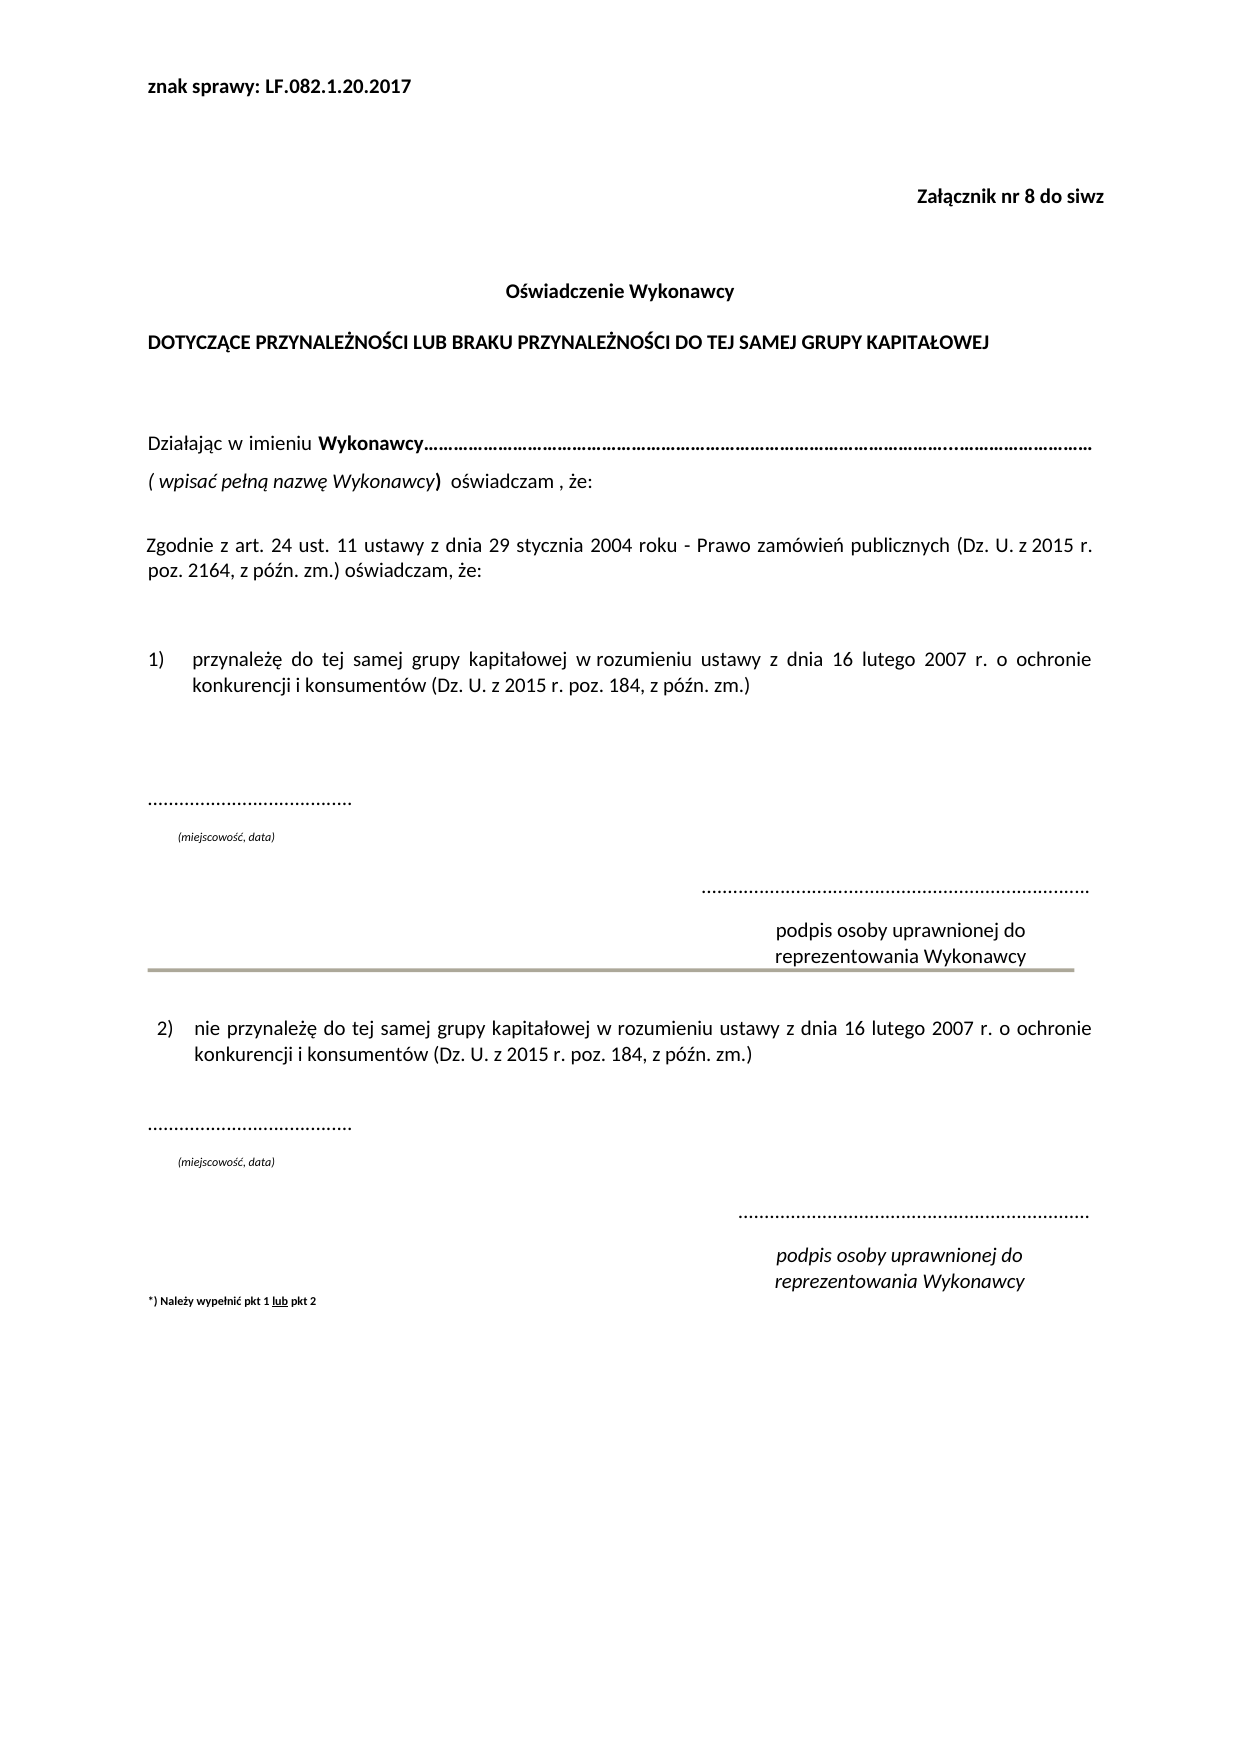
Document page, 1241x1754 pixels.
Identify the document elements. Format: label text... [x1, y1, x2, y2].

list nie przynależę do tej samej grupy kapitałowej w rozumieniu ustawy z dnia 16 lutego 2007 r. o ochronie konkurencji i konsumentów (Dz. U. z 2015 r. poz. 184, z późn. zm.) [157, 1015, 1093, 1066]
text .......................................................................... [148, 873, 1093, 899]
text Oświadczenie Wykonawcy [148, 278, 1093, 303]
text ....................................... [148, 1110, 1093, 1136]
list Działając w imieniu Wykonawcy……………………………………………………………………………………………...……………………… ( wpisać pełną nazwę Wykonawcy) oświadczam , że: [148, 431, 1093, 494]
text Załącznik nr 8 do siwz [221, 183, 1104, 209]
text reprezentowania Wykonawcy [709, 943, 1093, 968]
text podpis osoby uprawnionej do [709, 918, 1093, 943]
text ....................................... [148, 785, 1093, 811]
text podpis osoby uprawnionej do [709, 1242, 1093, 1268]
text *) Należy wypełnić pkt 1 lub pkt 2 [148, 1293, 1093, 1319]
text Zgodnie z art. 24 ust. 11 ustawy z dnia 29 stycznia 2004 roku - Prawo zamówień publicznych (Dz. U. z 2015 r. poz. 2164, z późn. zm.) oświadczam, że: [146, 532, 1093, 583]
text reprezentowania Wykonawcy [709, 1268, 1093, 1293]
text ................................................................... [148, 1198, 1093, 1224]
text (miejscowość, data) [148, 1154, 1093, 1180]
list przynależę do tej samej grupy kapitałowej w rozumieniu ustawy z dnia 16 lutego 2007 r. o ochronie konkurencji i konsumentów (Dz. U. z 2015 r. poz. 184, z późn. zm.) [148, 646, 1093, 697]
text DOTYCZĄCE PRZYNALEŻNOŚCI LUB BRAKU PRZYNALEŻNOŚCI DO TEJ SAMEJ GRUPY KAPITAŁOWEJ [148, 329, 1093, 354]
text (miejscowość, data) [148, 829, 1093, 855]
